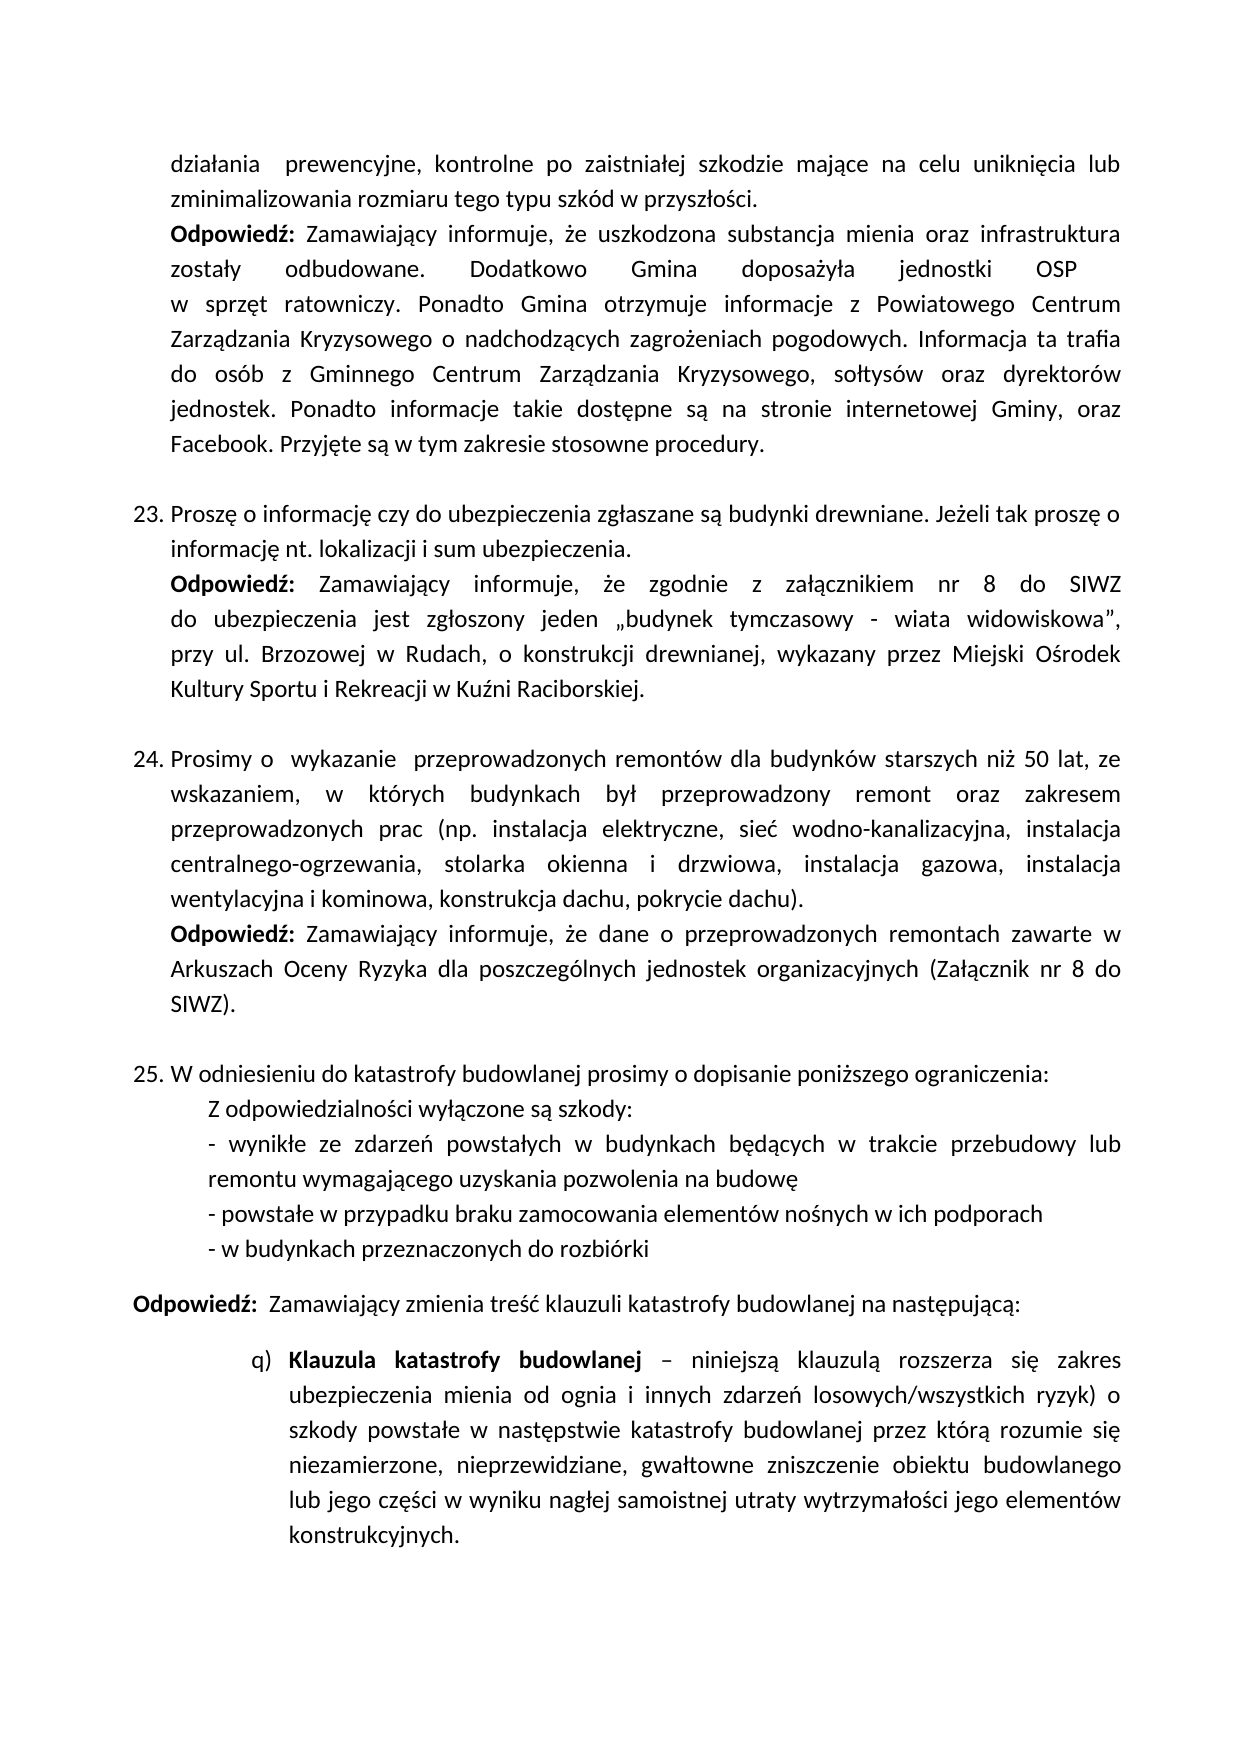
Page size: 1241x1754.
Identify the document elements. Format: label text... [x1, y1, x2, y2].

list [133, 148, 1122, 213]
text Odpowiedź: Zamawiający zmienia treść klauzuli katastrofy budowlanej na następującą: [133, 1288, 1122, 1319]
list Proszę o informację czy do ubezpieczenia zgłaszane są budynki drewniane. Jeżeli tak proszę o informację nt. lokalizacji i sum ubezpieczenia. [133, 498, 1122, 563]
list Odpowiedź: Zamawiający informuje, że dane o przeprowadzonych remontach zawarte w Arkuszach Oceny Ryzyka dla poszczególnych jednostek organizacyjnych (Załącznik nr 8 do SIWZ). [170, 918, 1122, 1018]
list Prosimy o wykazanie przeprowadzonych remontów dla budynków starszych niż 50 lat, ze wskazaniem, w których budynkach był przeprowadzony remont oraz zakresem przeprowadzonych prac (np. instalacja elektryczne, sieć wodno-kanalizacyjna, instalacja centralnego-ogrzewania, stolarka okienna i drzwiowa, instalacja gazowa, instalacja wentylacyjna i kominowa, konstrukcja dachu, pokrycie dachu). [133, 743, 1122, 913]
list W odniesieniu do katastrofy budowlanej prosimy o dopisanie poniższego ograniczenia: [133, 1058, 1122, 1088]
list Odpowiedź: Zamawiający informuje, że zgodnie z załącznikiem nr 8 do SIWZ do ubezpieczenia jest zgłoszony jeden „budynek tymczasowy - wiata widowiskowa”, przy ul. Brzozowej w Rudach, o konstrukcji drewnianej, wykazany przez Miejski Ośrodek Kultury Sportu i Rekreacji w Kuźni Raciborskiej. [170, 568, 1122, 703]
list Klauzula katastrofy budowlanej – niniejszą klauzulą rozszerza się zakres ubezpieczenia mienia od ognia i innych zdarzeń losowych/wszystkich ryzyk) o szkody powstałe w następstwie katastrofy budowlanej przez którą rozumie się niezamierzone, nieprzewidziane, gwałtowne zniszczenie obiektu budowlanego lub jego części w wyniku nagłej samoistnej utraty wytrzymałości jego elementów konstrukcyjnych. [251, 1344, 1122, 1550]
list - powstałe w przypadku braku zamocowania elementów nośnych w ich podporach [208, 1198, 1122, 1228]
list Z odpowiedzialności wyłączone są szkody: [208, 1093, 1122, 1123]
list - w budynkach przeznaczonych do rozbiórki [208, 1233, 1122, 1263]
list Odpowiedź: Zamawiający informuje, że uszkodzona substancja mienia oraz infrastruktura zostały odbudowane. Dodatkowo Gmina doposażyła jednostki OSP w sprzęt ratowniczy. Ponadto Gmina otrzymuje informacje z Powiatowego Centrum Zarządzania Kryzysowego o nadchodzących zagrożeniach pogodowych. Informacja ta trafia do osób z Gminnego Centrum Zarządzania Kryzysowego, sołtysów oraz dyrektorów jednostek. Ponadto informacje takie dostępne są na stronie internetowej Gminy, oraz Facebook. Przyjęte są w tym zakresie stosowne procedury. [170, 218, 1122, 458]
list - wynikłe ze zdarzeń powstałych w budynkach będących w trakcie przebudowy lub remontu wymagającego uzyskania pozwolenia na budowę [208, 1128, 1122, 1193]
